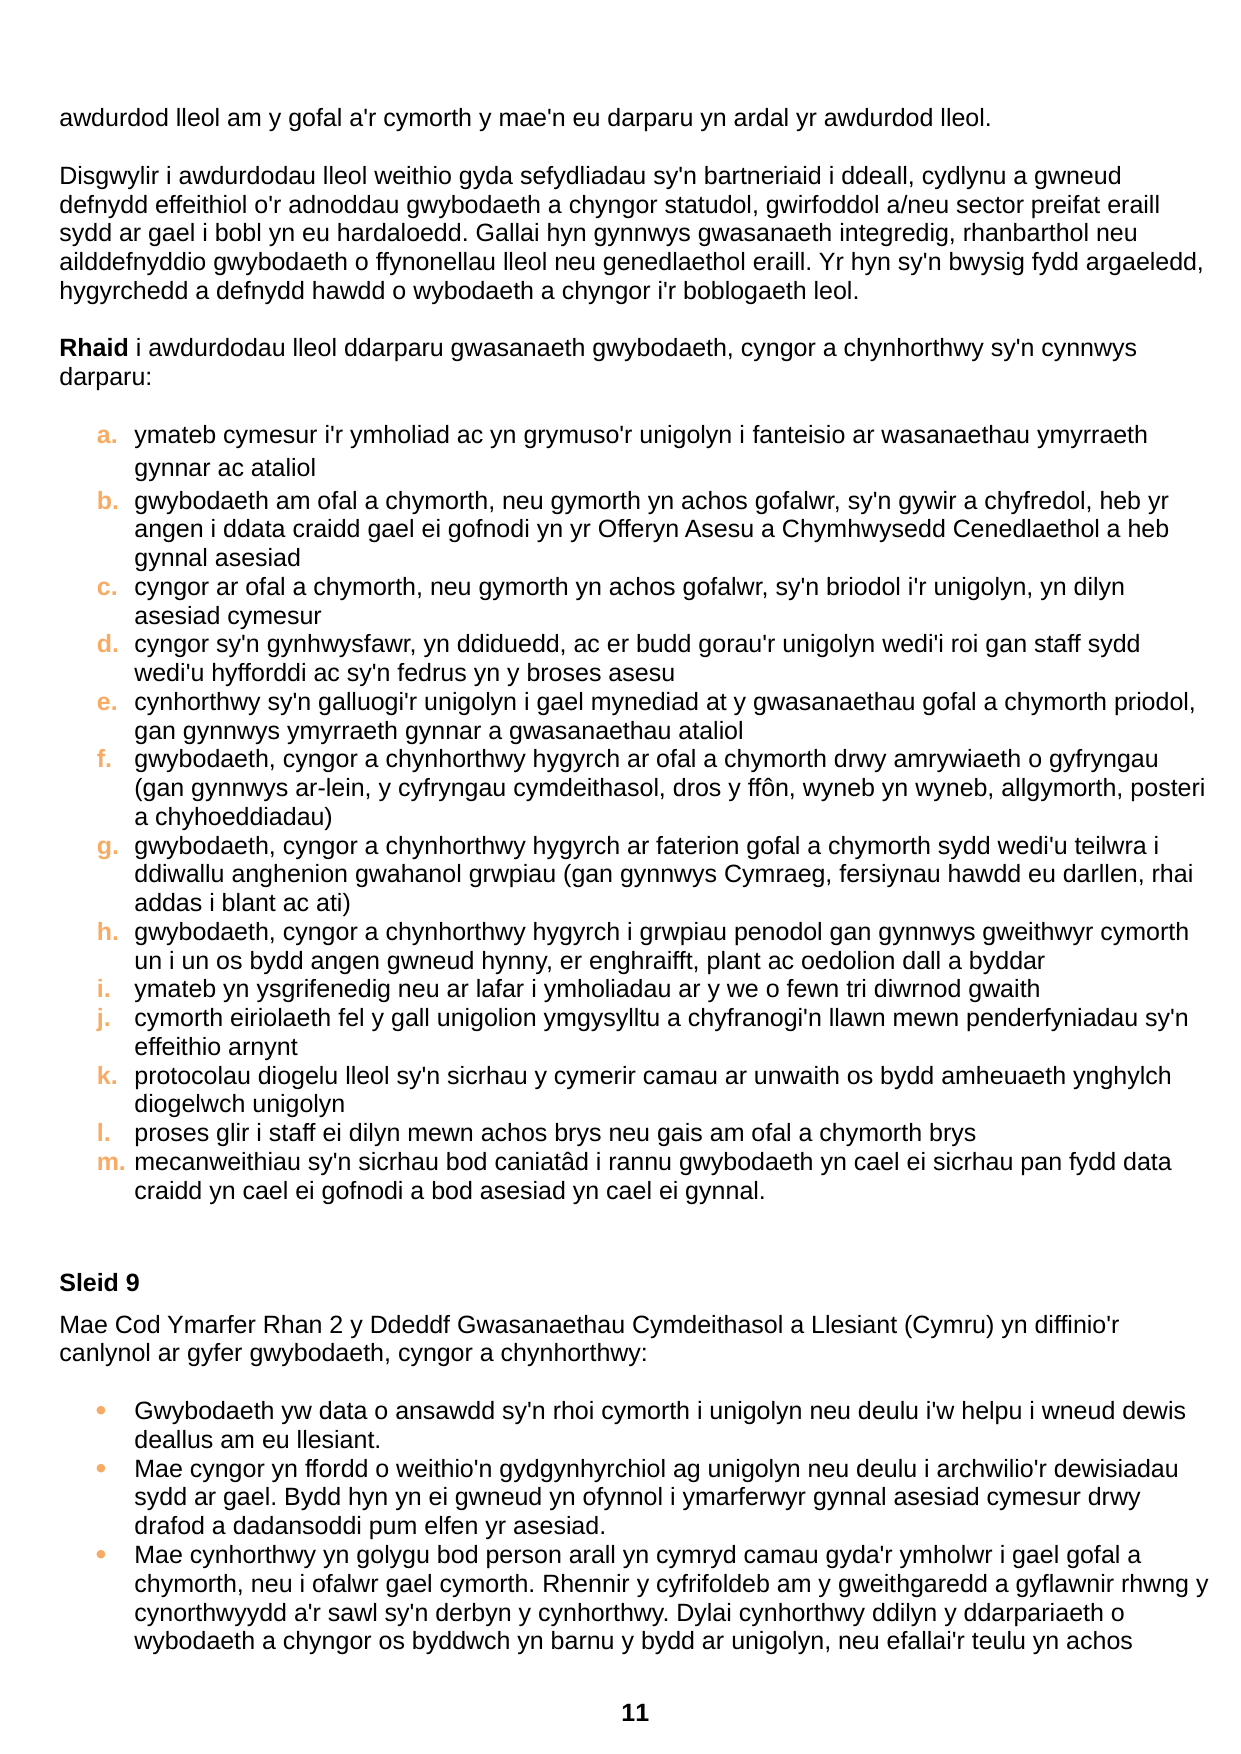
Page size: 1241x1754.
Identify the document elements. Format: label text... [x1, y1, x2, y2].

list ymateb yn ysgrifenedig neu ar lafar i ymholiadau ar y we o fewn tri diwrnod gwaith [97, 974, 1211, 1003]
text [59, 103, 1211, 132]
text Mae Cod Ymarfer Rhan 2 y Ddeddf Gwasanaethau Cymdeithasol a Llesiant (Cymru) yn diffinio'r canlynol ar gyfer gwybodaeth, cyngor a chynhorthwy: [59, 1310, 1211, 1367]
list cyngor sy'n gynhwysfawr, yn ddiduedd, ac er budd gorau'r unigolyn wedi'i roi gan staff sydd wedi'u hyfforddi ac sy'n fedrus yn y broses asesu [97, 629, 1211, 687]
list proses glir i staff ei dilyn mewn achos brys neu gais am ofal a chymorth brys [97, 1118, 1211, 1147]
subtitle Sleid 9 [59, 1268, 1213, 1297]
list cyngor ar ofal a chymorth, neu gymorth yn achos gofalwr, sy'n briodol i'r unigolyn, yn dilyn asesiad cymesur [97, 572, 1211, 629]
list ymateb cymesur i'r ymholiad ac yn grymuso'r unigolyn i fanteisio ar wasanaethau ymyrraeth gynnar ac ataliol [97, 420, 1211, 481]
list Gwybodaeth yw data o ansawdd sy'n rhoi cymorth i unigolyn neu deulu i'w helpu i wneud dewis deallus am eu llesiant. [97, 1396, 1211, 1453]
text Rhaid i awdurdodau lleol ddarparu gwasanaeth gwybodaeth, cyngor a chynhorthwy sy'n cynnwys darparu: [59, 333, 1211, 391]
list cynhorthwy sy'n galluogi'r unigolyn i gael mynediad at y gwasanaethau gofal a chymorth priodol, gan gynnwys ymyrraeth gynnar a gwasanaethau ataliol [97, 687, 1211, 744]
list gwybodaeth, cyngor a chynhorthwy hygyrch ar faterion gofal a chymorth sydd wedi'u teilwra i ddiwallu anghenion gwahanol grwpiau (gan gynnwys Cymraeg, fersiynau hawdd eu darllen, rhai addas i blant ac ati) [97, 831, 1211, 917]
list cymorth eiriolaeth fel y gall unigolion ymgysylltu a chyfranogi'n llawn mewn penderfyniadau sy'n effeithio arnynt [97, 1003, 1211, 1061]
list gwybodaeth am ofal a chymorth, neu gymorth yn achos gofalwr, sy'n gywir a chyfredol, heb yr angen i ddata craidd gael ei gofnodi yn yr Offeryn Asesu a Chymhwysedd Cenedlaethol a heb gynnal asesiad [97, 486, 1211, 572]
text Disgwylir i awdurdodau lleol weithio gyda sefydliadau sy'n bartneriaid i ddeall, cydlynu a gwneud defnydd effeithiol o'r adnoddau gwybodaeth a chyngor statudol, gwirfoddol a/neu sector preifat eraill sydd ar gael i bobl yn eu hardaloedd. Gallai hyn gynnwys gwasanaeth integredig, rhanbarthol neu ailddefnyddio gwybodaeth o ffynonellau lleol neu genedlaethol eraill. Yr hyn sy'n bwysig fydd argaeledd, hygyrchedd a defnydd hawdd o wybodaeth a chyngor i'r boblogaeth leol. [59, 161, 1211, 305]
list Mae cyngor yn ffordd o weithio'n gydgynhyrchiol ag unigolyn neu deulu i archwilio'r dewisiadau sydd ar gael. Bydd hyn yn ei gwneud yn ofynnol i ymarferwyr gynnal asesiad cymesur drwy drafod a dadansoddi pum elfen yr asesiad. [97, 1453, 1211, 1540]
list mecanweithiau sy'n sicrhau bod caniatâd i rannu gwybodaeth yn cael ei sicrhau pan fydd data craidd yn cael ei gofnodi a bod asesiad yn cael ei gynnal. [97, 1147, 1211, 1204]
list gwybodaeth, cyngor a chynhorthwy hygyrch ar ofal a chymorth drwy amrywiaeth o gyfryngau (gan gynnwys ar-lein, y cyfryngau cymdeithasol, dros y ffôn, wyneb yn wyneb, allgymorth, posteri a chyhoeddiadau) [97, 744, 1211, 831]
list protocolau diogelu lleol sy'n sicrhau y cymerir camau ar unwaith os bydd amheuaeth ynghylch diogelwch unigolyn [97, 1061, 1211, 1118]
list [97, 1540, 1211, 1655]
list gwybodaeth, cyngor a chynhorthwy hygyrch i grwpiau penodol gan gynnwys gweithwyr cymorth un i un os bydd angen gwneud hynny, er enghraifft, plant ac oedolion dall a byddar [97, 917, 1211, 974]
